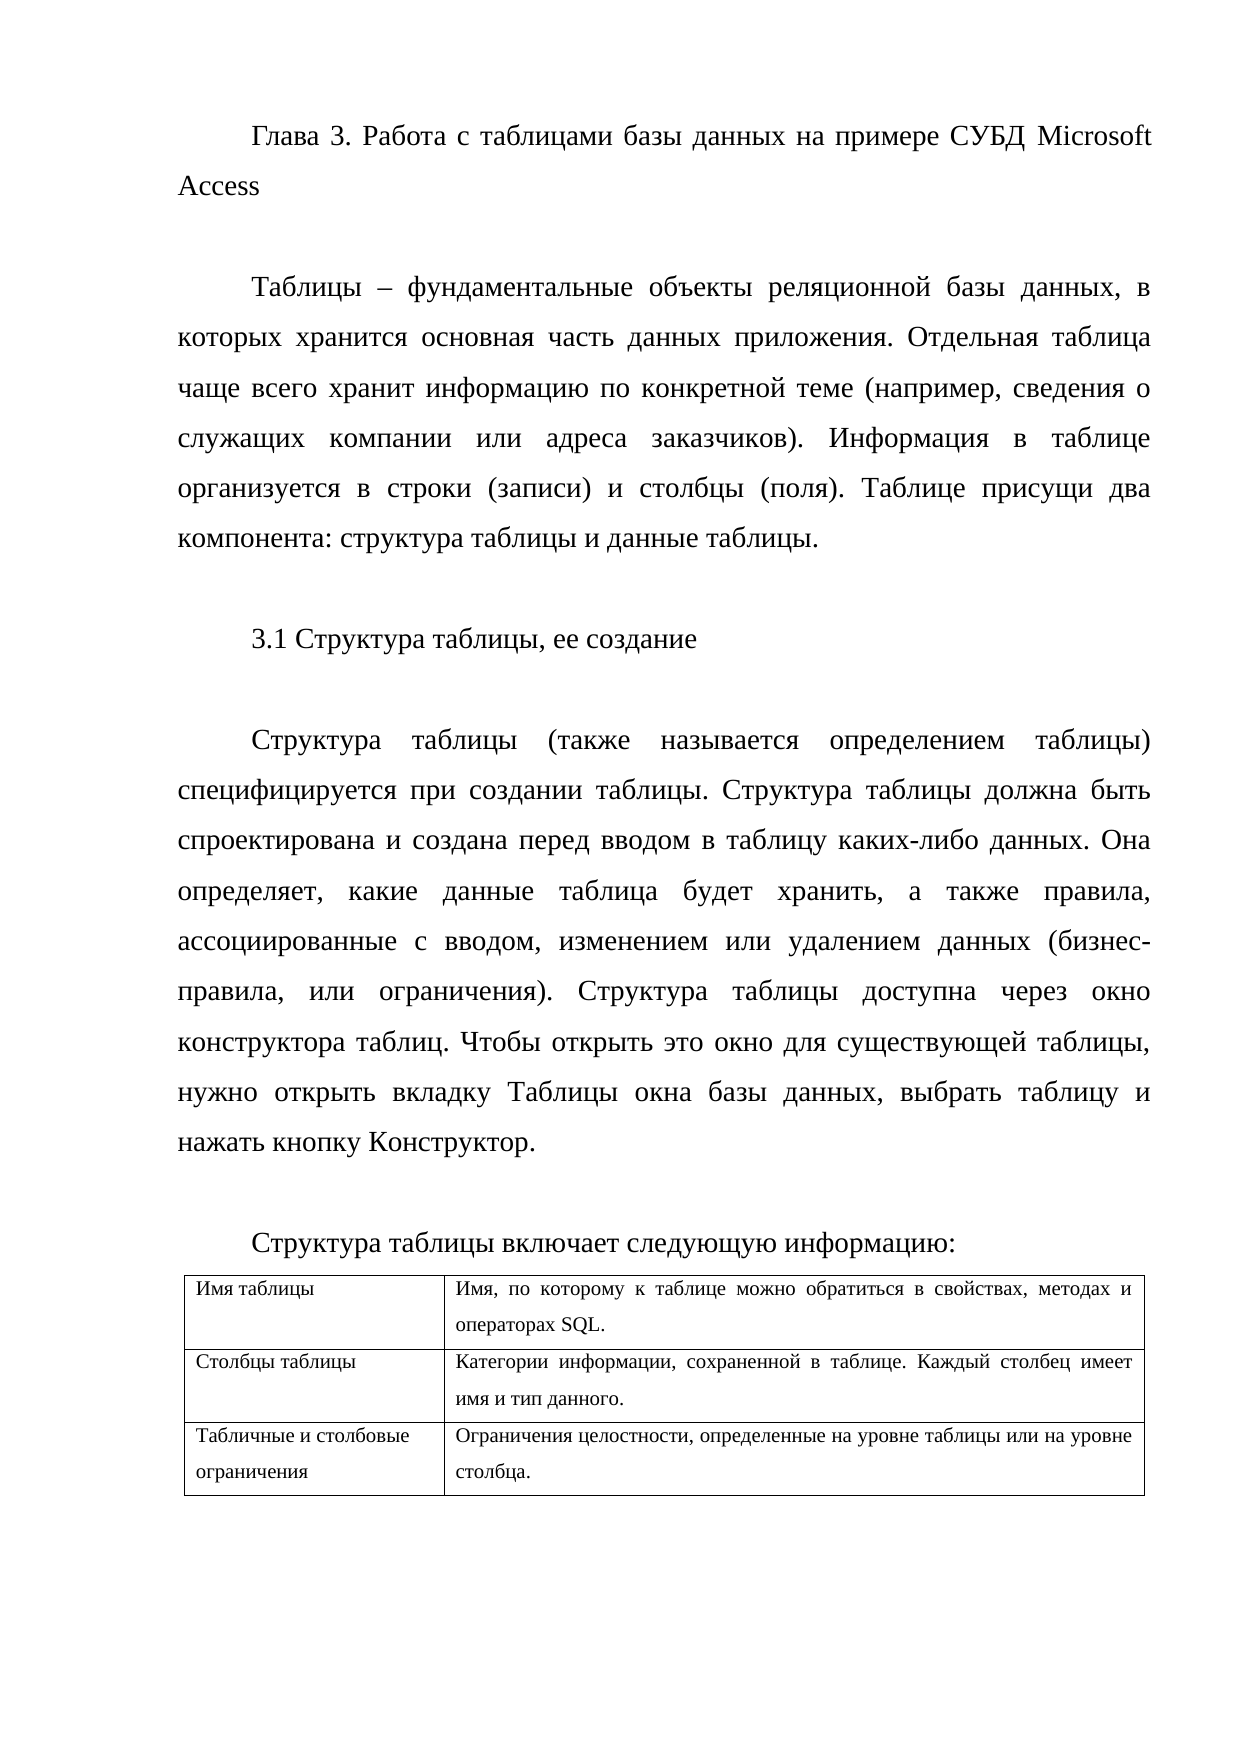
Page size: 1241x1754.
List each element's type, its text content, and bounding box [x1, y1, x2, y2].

text Структура таблицы включает следующую информацию: [177, 1225, 1152, 1258]
text Структура таблицы (также называется определением таблицы) специфицируется при создании таблицы. Структура таблицы должна быть спроектирована и создана перед вводом в таблицу каких-либо данных. Она определяет, какие данные таблица будет хранить, а также правила, ассоциированные с вводом, изменением или удалением данных (бизнес-правила, или ограничения). Структура таблицы доступна через окно конструктора таблиц. Чтобы открыть это окно для существующей таблицы, нужно открыть вкладку Таблицы окна базы данных, выбрать таблицу и нажать кнопку Конструктор. [177, 722, 1152, 1158]
table_cell Категории информации, сохраненной в таблице. Каждый столбец имеет имя и тип данного. [445, 1350, 1144, 1422]
table_header Имя таблицы [185, 1276, 444, 1348]
table_cell Столбцы таблицы [185, 1350, 444, 1422]
subtitle 3.1 Структура таблицы, ее создание [177, 621, 1152, 655]
table_cell Табличные и столбовые ограничения [185, 1423, 444, 1495]
table_cell Ограничения целостности, определенные на уровне таблицы или на уровне столбца. [445, 1423, 1144, 1495]
subtitle Глава 3. Работа с таблицами базы данных на примере СУБД Microsoft Access [177, 118, 1152, 202]
text Таблицы – фундаментальные объекты реляционной базы данных, в которых хранится основная часть данных приложения. Отдельная таблица чаще всего хранит информацию по конкретной теме (например, сведения о служащих компании или адреса заказчиков). Информация в таблице организуется в строки (записи) и столбцы (поля). Таблице присущи два компонента: структура таблицы и данные таблицы. [177, 269, 1152, 554]
table_header Имя, по которому к таблице можно обратиться в свойствах, методах и операторах SQL. [445, 1276, 1144, 1348]
